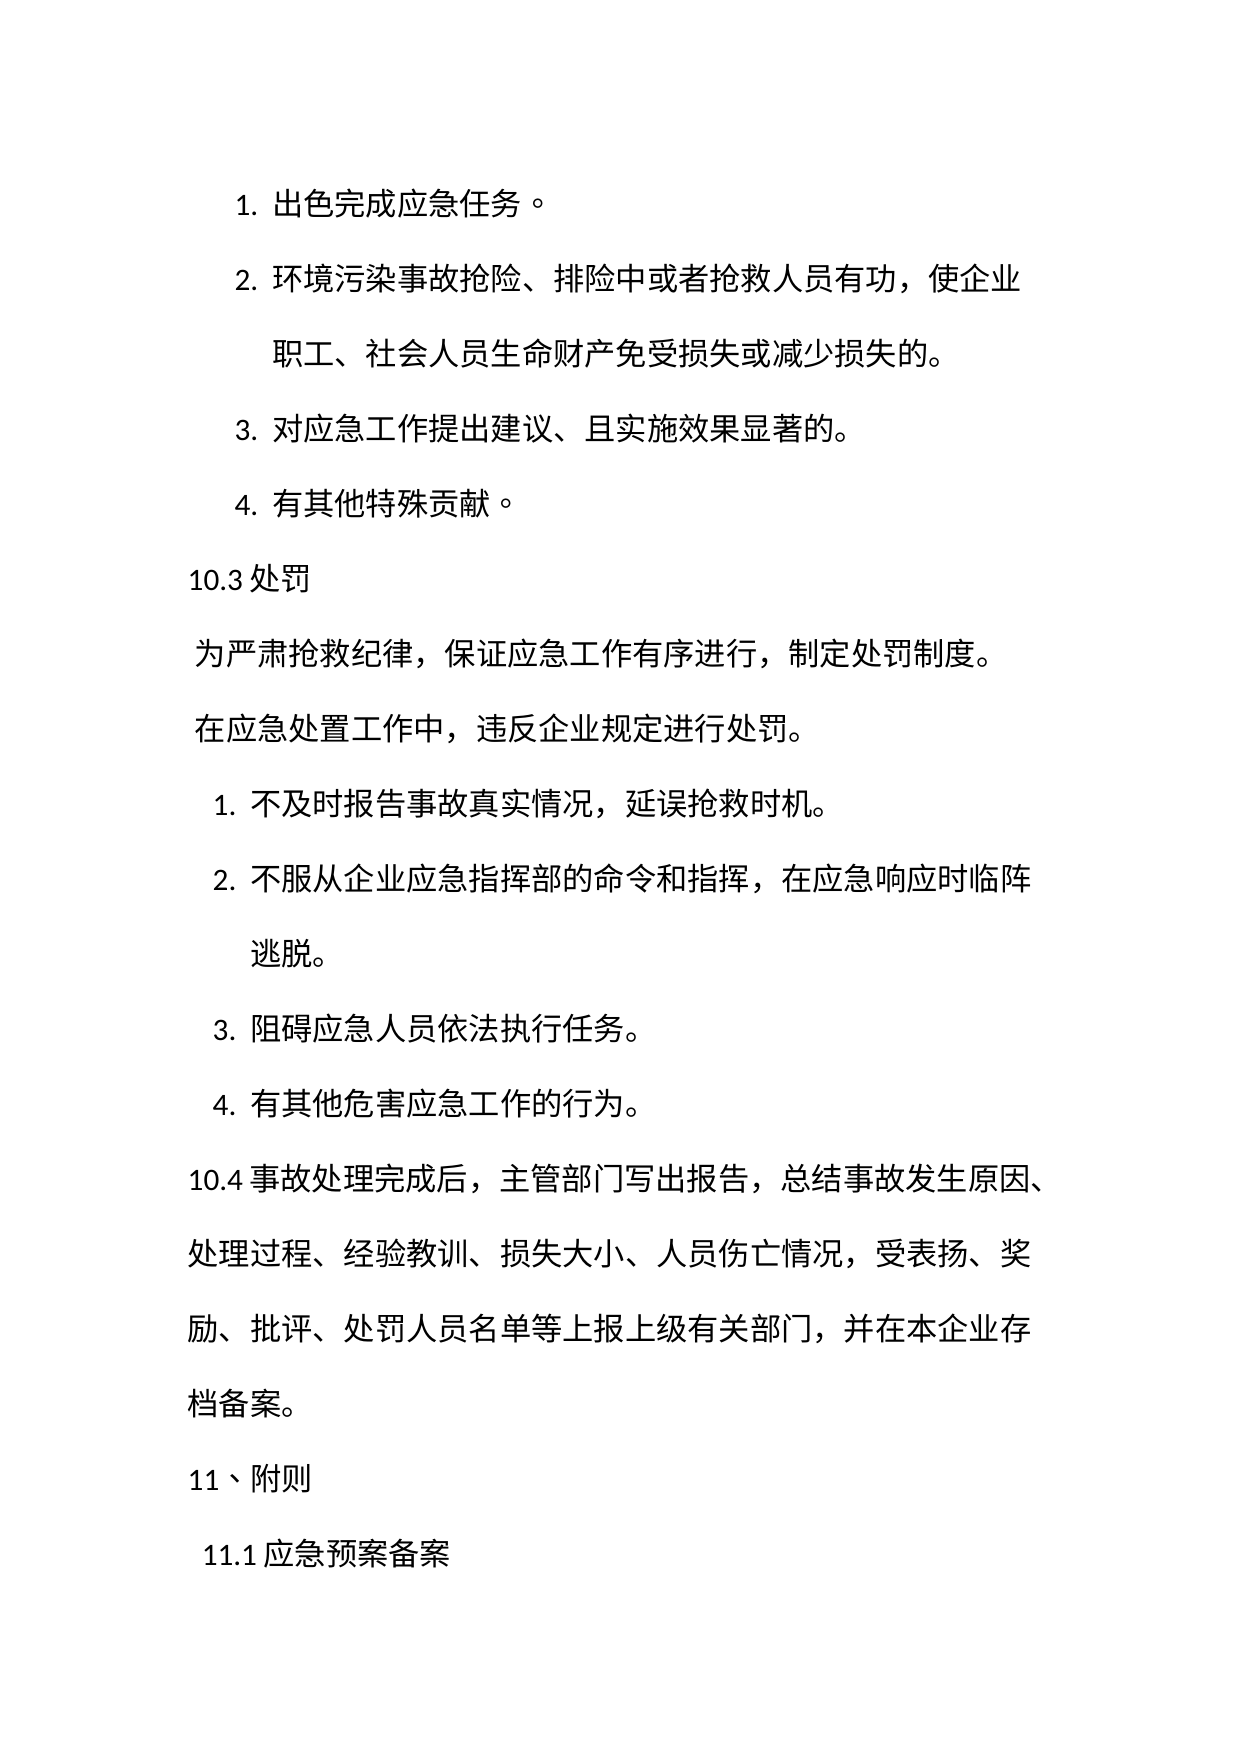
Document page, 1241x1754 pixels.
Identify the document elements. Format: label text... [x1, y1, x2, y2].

list 有其他特殊贡献。 [234, 464, 1053, 539]
text 为严肃抢救纪律，保证应急工作有序进行，制定处罚制度。 [187, 614, 1053, 689]
text 11、附则 [187, 1439, 1053, 1514]
list 出色完成应急任务。 [234, 164, 1053, 239]
text 在应急处置工作中，违反企业规定进行处罚。 [187, 689, 1053, 764]
text 10.4事故处理完成后，主管部门写出报告，总结事故发生原因、处理过程、经验教训、损失大小、人员伤亡情况，受表扬、奖励、批评、处罚人员名单等上报上级有关部门，并在本企业存档备案。 [187, 1139, 1053, 1439]
list 对应急工作提出建议、且实施效果显著的。 [234, 389, 1053, 464]
list 有其他危害应急工作的行为。 [212, 1064, 1053, 1139]
list 阻碍应急人员依法执行任务。 [212, 989, 1053, 1064]
list 不服从企业应急指挥部的命令和指挥，在应急响应时临阵逃脱。 [212, 839, 1053, 989]
text 11.1应急预案备案 [187, 1514, 1053, 1589]
list 环境污染事故抢险、排险中或者抢救人员有功，使企业职工、社会人员生命财产免受损失或减少损失的。 [234, 239, 1053, 389]
list 不及时报告事故真实情况，延误抢救时机。 [212, 764, 1053, 839]
text 10.3处罚 [187, 539, 1053, 614]
